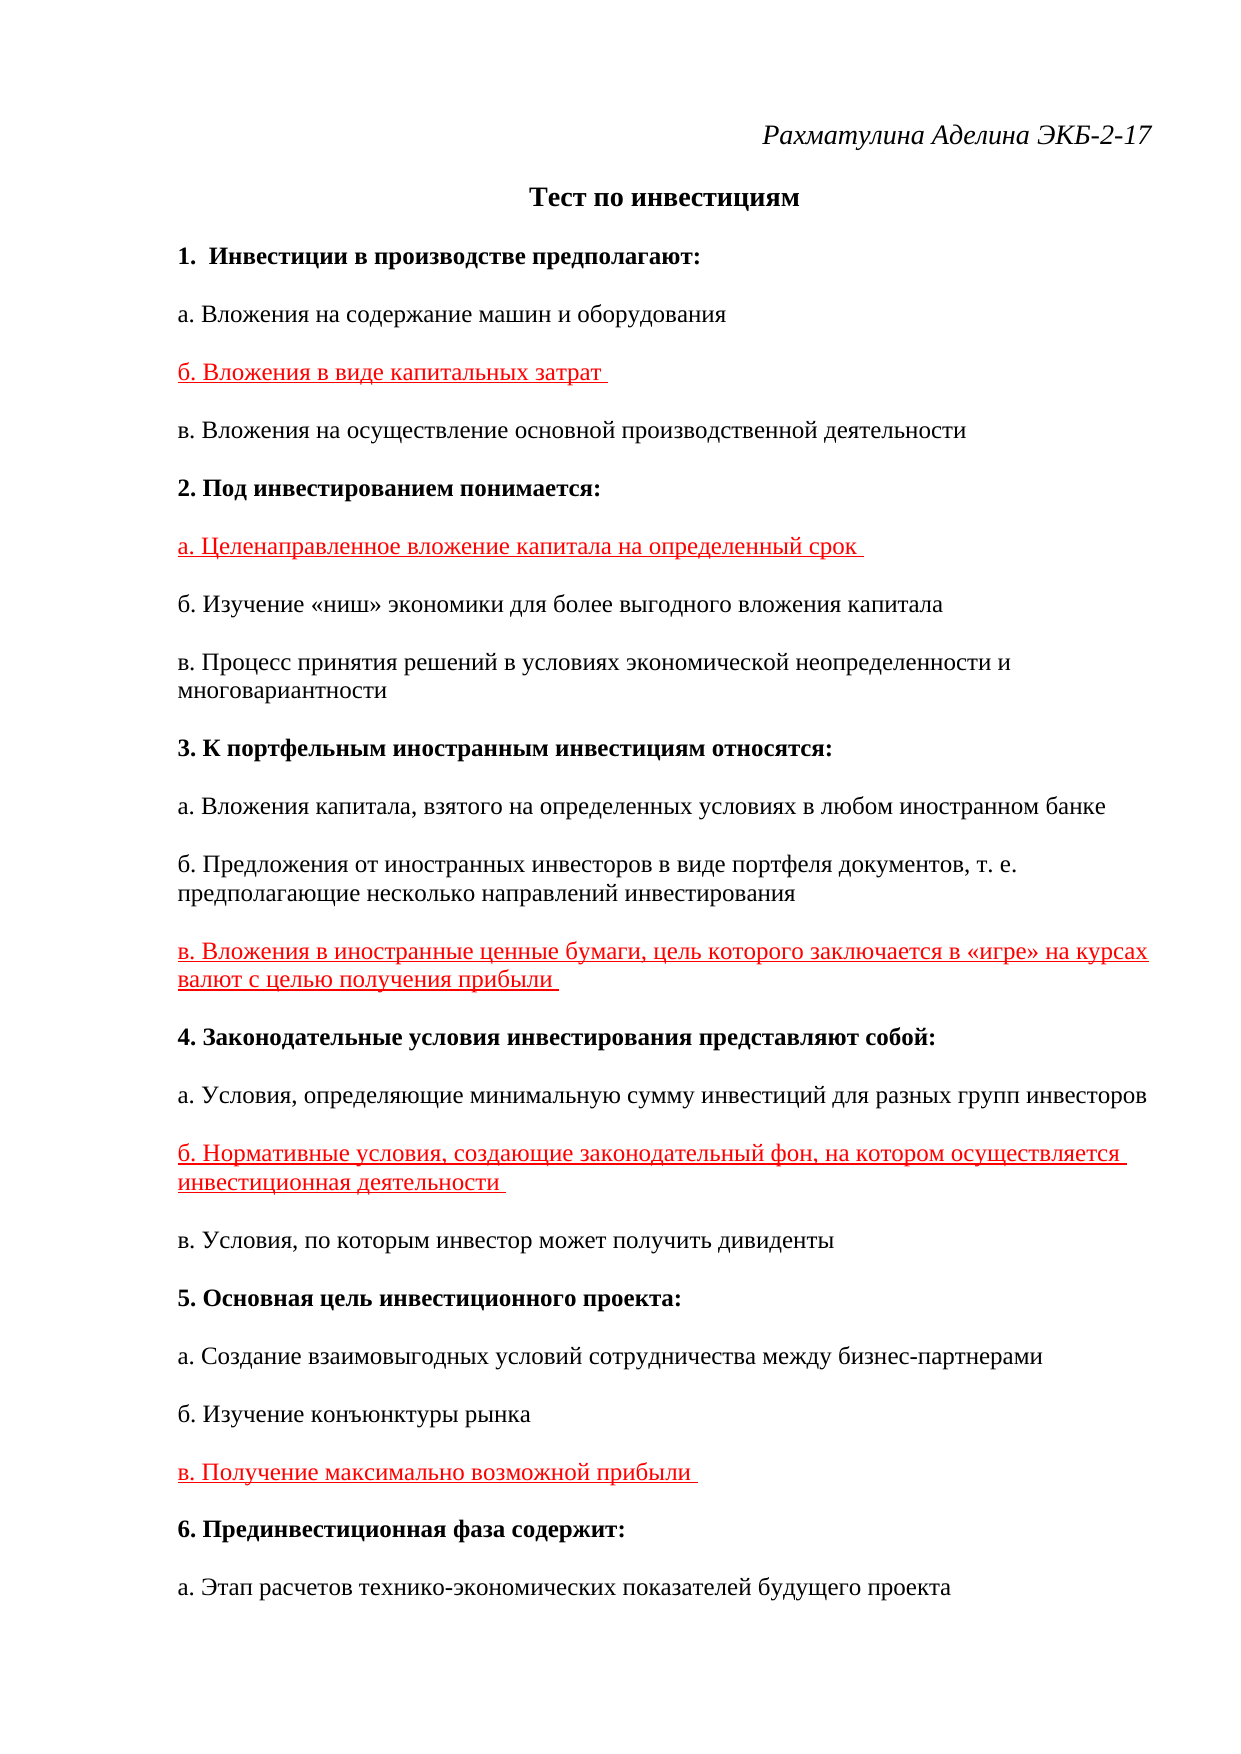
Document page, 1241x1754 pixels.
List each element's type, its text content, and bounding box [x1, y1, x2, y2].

text в. Получение максимально возможной прибыли [177, 1457, 1152, 1485]
text б. Вложения в виде капитальных затрат [177, 357, 1152, 386]
text б. Изучение «ниш» экономики для более выгодного вложения капитала [177, 589, 1152, 617]
text 5. Основная цель инвестиционного проекта: [177, 1283, 1152, 1312]
text а. Вложения капитала, взятого на определенных условиях в любом иностранном банке [177, 791, 1152, 820]
text б. Нормативные условия, создающие законодательный фон, на котором осуществляется инвестиционная деятельности [177, 1138, 1152, 1196]
text а. Вложения на содержание машин и оборудования [177, 299, 1152, 328]
text б. Предложения от иностранных инвесторов в виде портфеля документов, т. е. предполагающие несколько направлений инвестирования [177, 849, 1152, 907]
text 4. Законодательные условия инвестирования представляют собой: [177, 1022, 1152, 1051]
text 2. Под инвестированием понимается: [177, 473, 1152, 502]
text в. Условия, по которым инвестор может получить дивиденты [177, 1225, 1152, 1254]
text Рахматулина Аделина ЭКБ-2-17 [177, 118, 1152, 151]
text в. Процесс принятия решений в условиях экономической неопределенности и многовариантности [177, 647, 1152, 704]
text а. Условия, определяющие минимальную сумму инвестиций для разных групп инвесторов [177, 1080, 1152, 1109]
text а. Целенаправленное вложение капитала на определенный срок [177, 531, 1152, 559]
text б. Изучение конъюнктуры рынка [177, 1399, 1152, 1427]
text 3. К портфельным иностранным инвестициям относятся: [177, 733, 1152, 762]
text Тест по инвестициям [177, 180, 1152, 212]
text 6. Прединвестиционная фаза содержит: [177, 1514, 1152, 1543]
text в. Вложения в иностранные ценные бумаги, цель которого заключается в «игре» на курсах валют с целью получения прибыли [177, 936, 1152, 993]
text а. Создание взаимовыгодных условий сотрудничества между бизнес-партнерами [177, 1341, 1152, 1369]
text 1. Инвестиции в производстве предполагают: [177, 241, 1152, 270]
text а. Этап расчетов технико-экономических показателей будущего проекта [177, 1572, 1152, 1601]
text в. Вложения на осуществление основной производственной деятельности [177, 415, 1152, 444]
